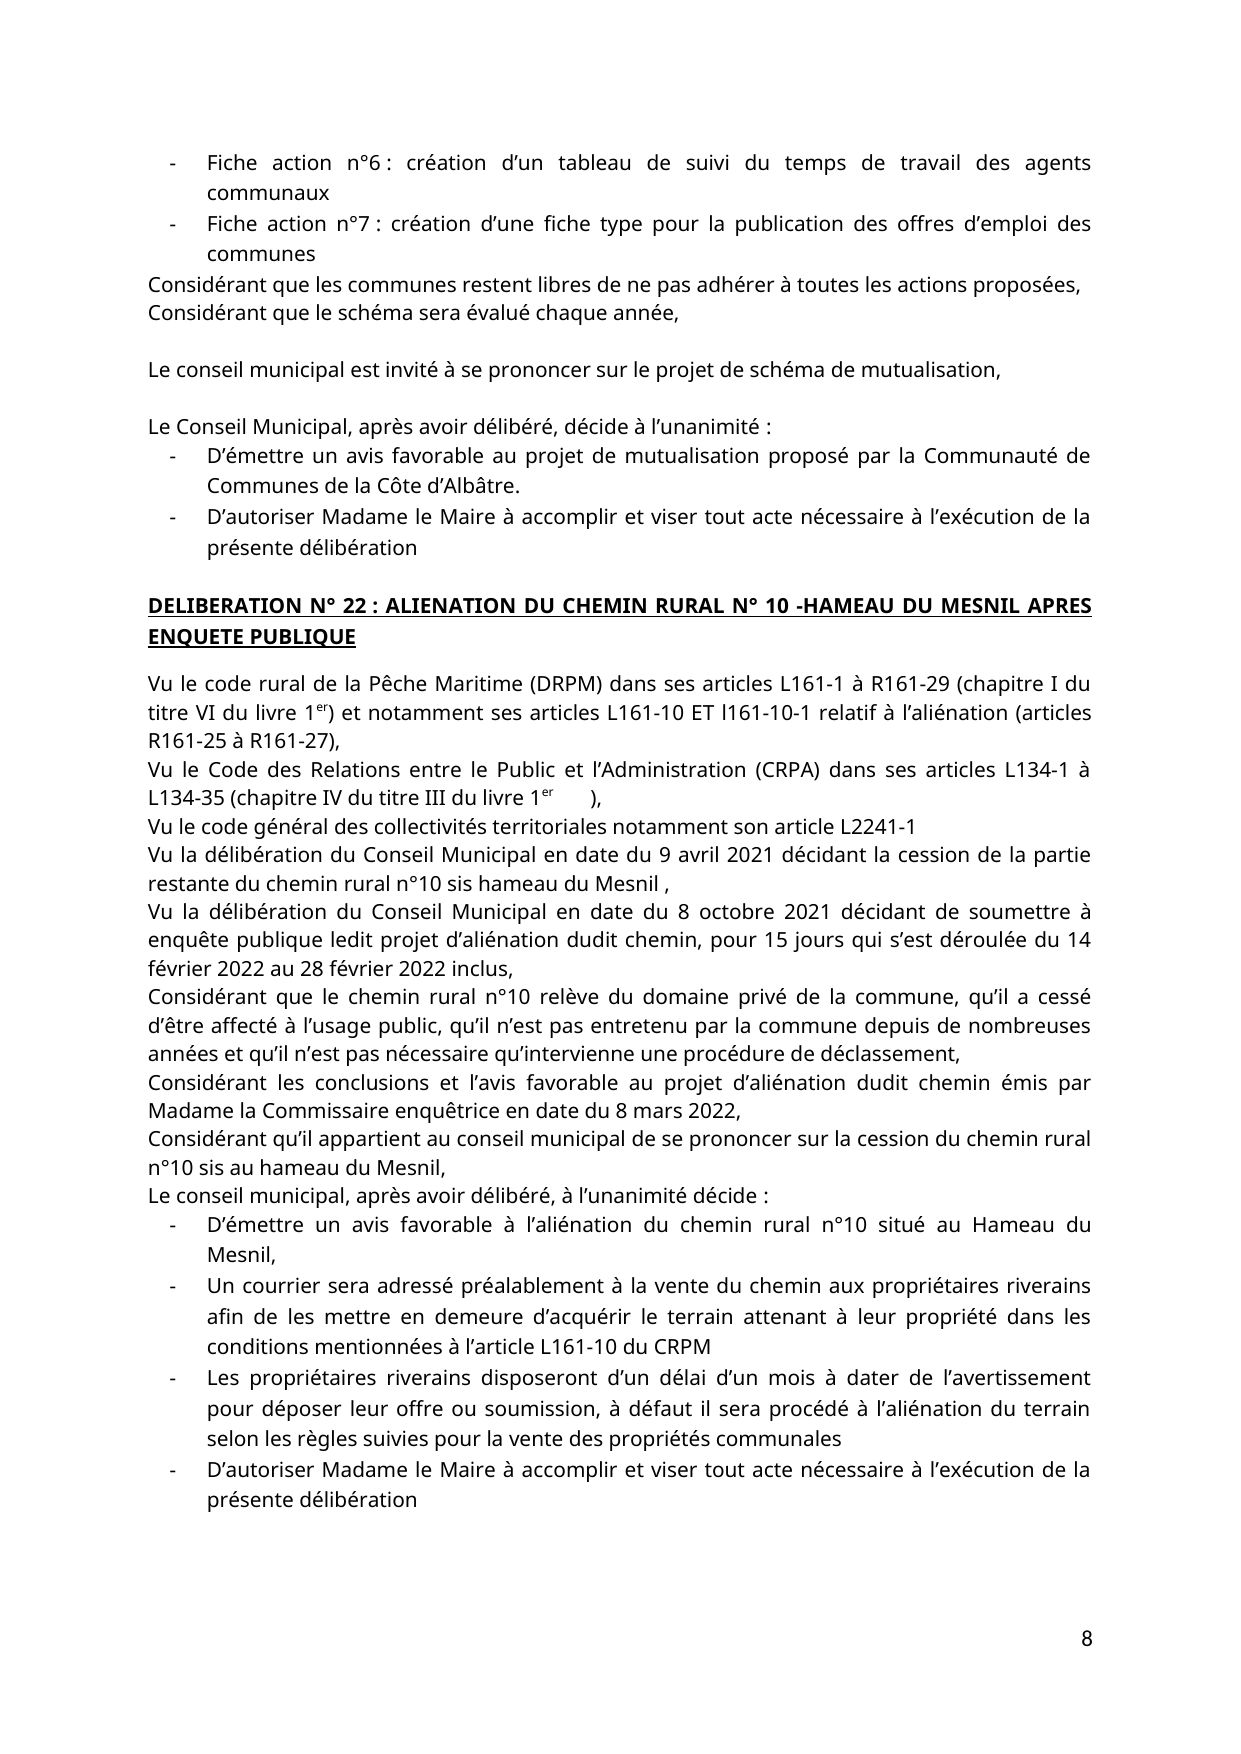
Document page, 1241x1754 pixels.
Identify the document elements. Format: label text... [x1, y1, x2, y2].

text DELIBERATION N° 22 : ALIENATION DU CHEMIN RURAL N° 10 -HAMEAU DU MESNIL APRES ENQUETE PUBLIQUE [148, 592, 1093, 651]
text Vu la délibération du Conseil Municipal en date du 8 octobre 2021 décidant de soumettre à enquête publique ledit projet d’aliénation dudit chemin, pour 15 jours qui s’est déroulée du 14 février 2022 au 28 février 2022 inclus, [148, 897, 1093, 982]
text Vu le Code des Relations entre le Public et l’Administration (CRPA) dans ses articles L134-1 à L134-35 (chapitre IV du titre III du livre 1er ), [148, 755, 1093, 812]
text Considérant que le chemin rural n°10 relève du domaine privé de la commune, qu’il a cessé d’être affecté à l’usage public, qu’il n’est pas entretenu par la commune depuis de nombreuses années et qu’il n’est pas nécessaire qu’intervienne une procédure de déclassement, [148, 982, 1093, 1068]
list D’autoriser Madame le Maire à accomplir et viser tout acte nécessaire à l’exécution de la présente délibération [169, 1455, 1093, 1514]
list Fiche action n°7 : création d’une fiche type pour la publication des offres d’emploi des communes [169, 209, 1093, 268]
text Vu le code général des collectivités territoriales notamment son article L2241-1 [148, 812, 1093, 840]
text Considérant qu’il appartient au conseil municipal de se prononcer sur la cession du chemin rural n°10 sis au hameau du Mesnil, [148, 1124, 1093, 1181]
text Considérant que les communes restent libres de ne pas adhérer à toutes les actions proposées, [148, 270, 1093, 298]
text Considérant les conclusions et l’avis favorable au projet d’aliénation dudit chemin émis par Madame la Commissaire enquêtrice en date du 8 mars 2022, [148, 1068, 1093, 1124]
list D’émettre un avis favorable au projet de mutualisation proposé par la Communauté de Communes de la Côte d’Albâtre. [169, 441, 1093, 500]
text Considérant que le schéma sera évalué chaque année, [148, 298, 1093, 327]
list Les propriétaires riverains disposeront d’un délai d’un mois à dater de l’avertissement pour déposer leur offre ou soumission, à défaut il sera procédé à l’aliénation du terrain selon les règles suivies pour la vente des propriétés communales [169, 1363, 1093, 1453]
list Fiche action n°6 : création d’un tableau de suivi du temps de travail des agents communaux [169, 148, 1093, 207]
text Vu la délibération du Conseil Municipal en date du 9 avril 2021 décidant la cession de la partie restante du chemin rural n°10 sis hameau du Mesnil , [148, 840, 1093, 897]
text Le conseil municipal est invité à se prononcer sur le projet de schéma de mutualisation, [148, 355, 1093, 384]
text Vu le code rural de la Pêche Maritime (DRPM) dans ses articles L161-1 à R161-29 (chapitre I du titre VI du livre 1er) et notamment ses articles L161-10 ET l161-10-1 relatif à l’aliénation (articles R161-25 à R161-27), [148, 669, 1093, 755]
text Le Conseil Municipal, après avoir délibéré, décide à l’unanimité : [148, 412, 1093, 441]
text Le conseil municipal, après avoir délibéré, à l’unanimité décide : [148, 1181, 1093, 1210]
list Un courrier sera adressé préalablement à la vente du chemin aux propriétaires riverains afin de les mettre en demeure d’acquérir le terrain attenant à leur propriété dans les conditions mentionnées à l’article L161-10 du CRPM [169, 1271, 1093, 1361]
list D’autoriser Madame le Maire à accomplir et viser tout acte nécessaire à l’exécution de la présente délibération [169, 502, 1093, 561]
list D’émettre un avis favorable à l’aliénation du chemin rural n°10 situé au Hameau du Mesnil, [169, 1210, 1093, 1269]
